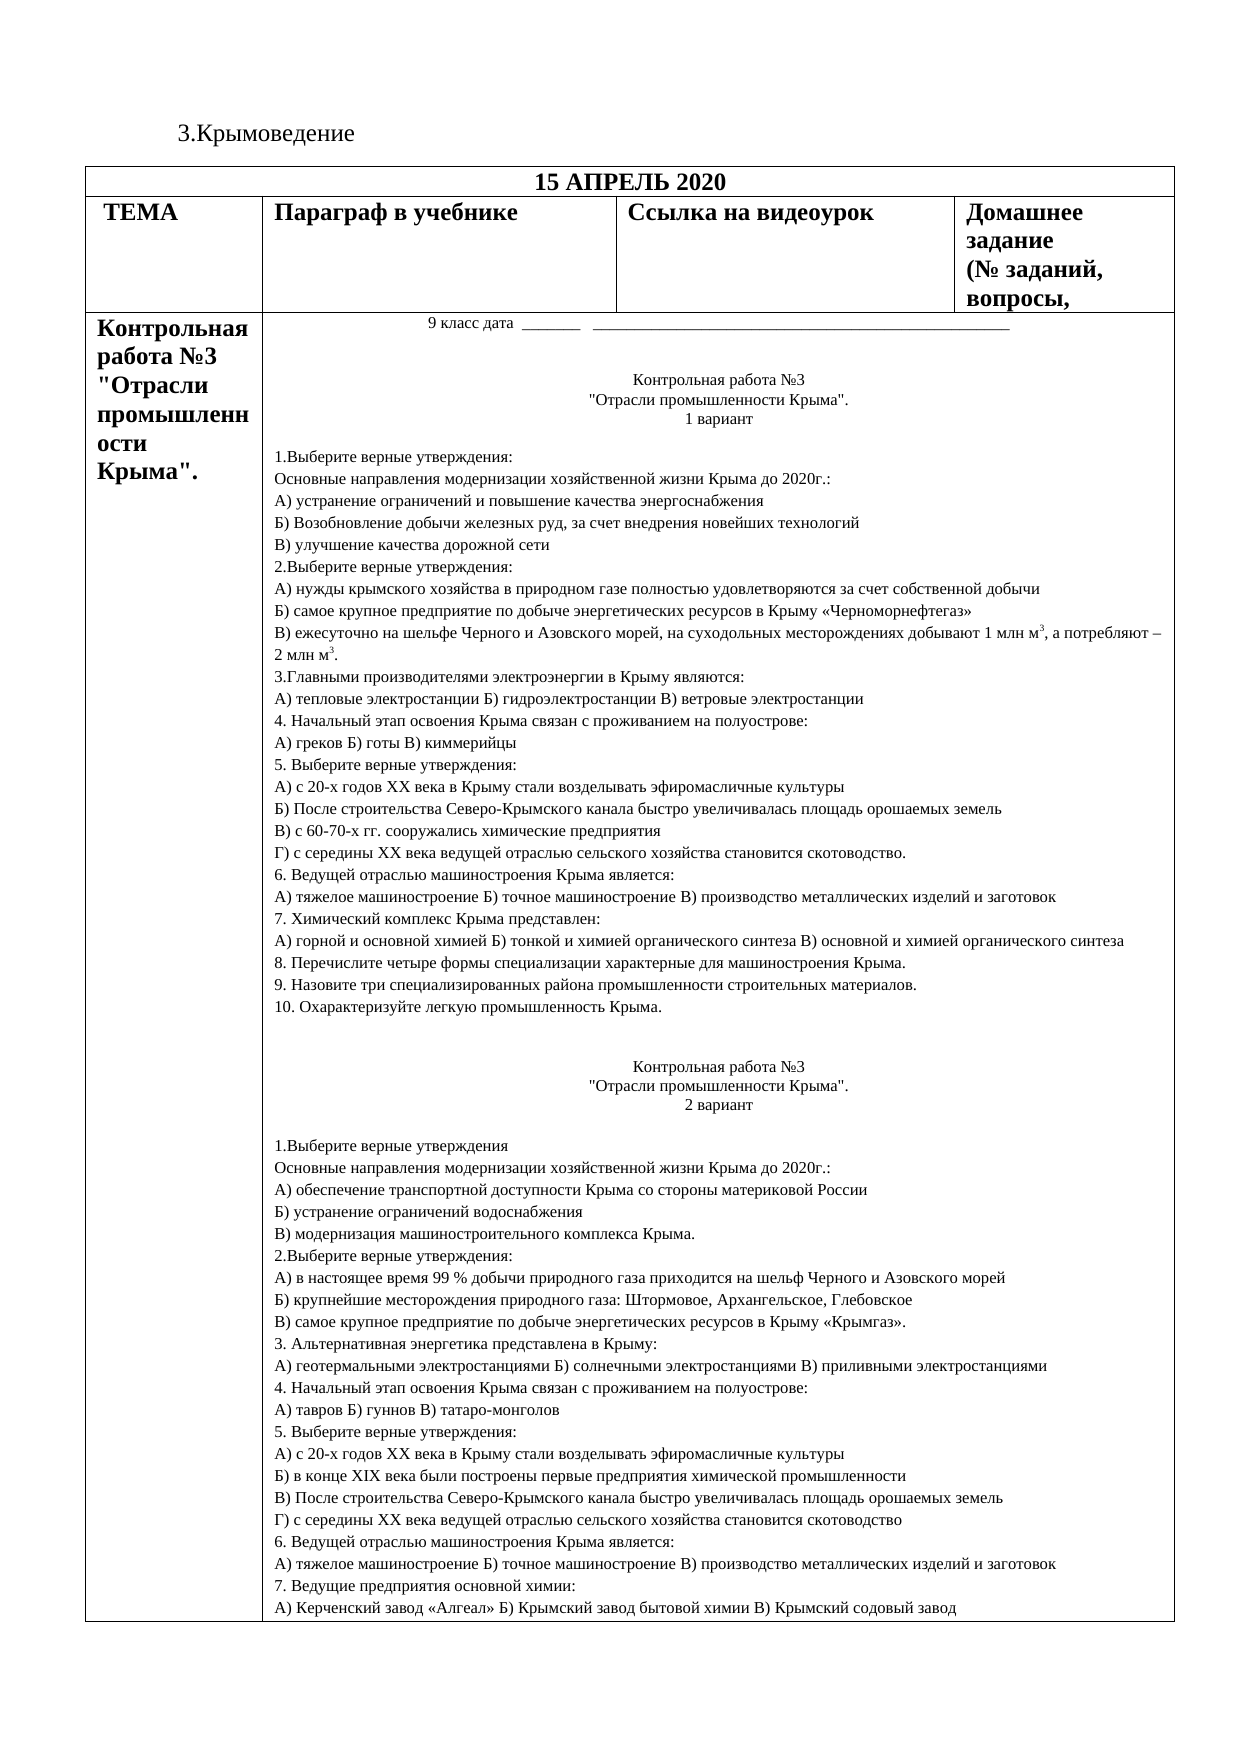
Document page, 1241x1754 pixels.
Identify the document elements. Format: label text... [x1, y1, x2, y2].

table_cell Ссылка на видеоурок [617, 197, 954, 312]
text 3.Крымоведение [177, 118, 1152, 147]
table_header 15 АПРЕЛЬ 2020 [86, 167, 1174, 196]
table_cell Параграф в учебнике [263, 197, 616, 312]
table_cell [263, 313, 1174, 1621]
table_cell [86, 313, 262, 1621]
table_cell ТЕМА [86, 197, 262, 312]
table_cell Домашнее задание (№ заданий, вопросы, [955, 197, 1174, 312]
